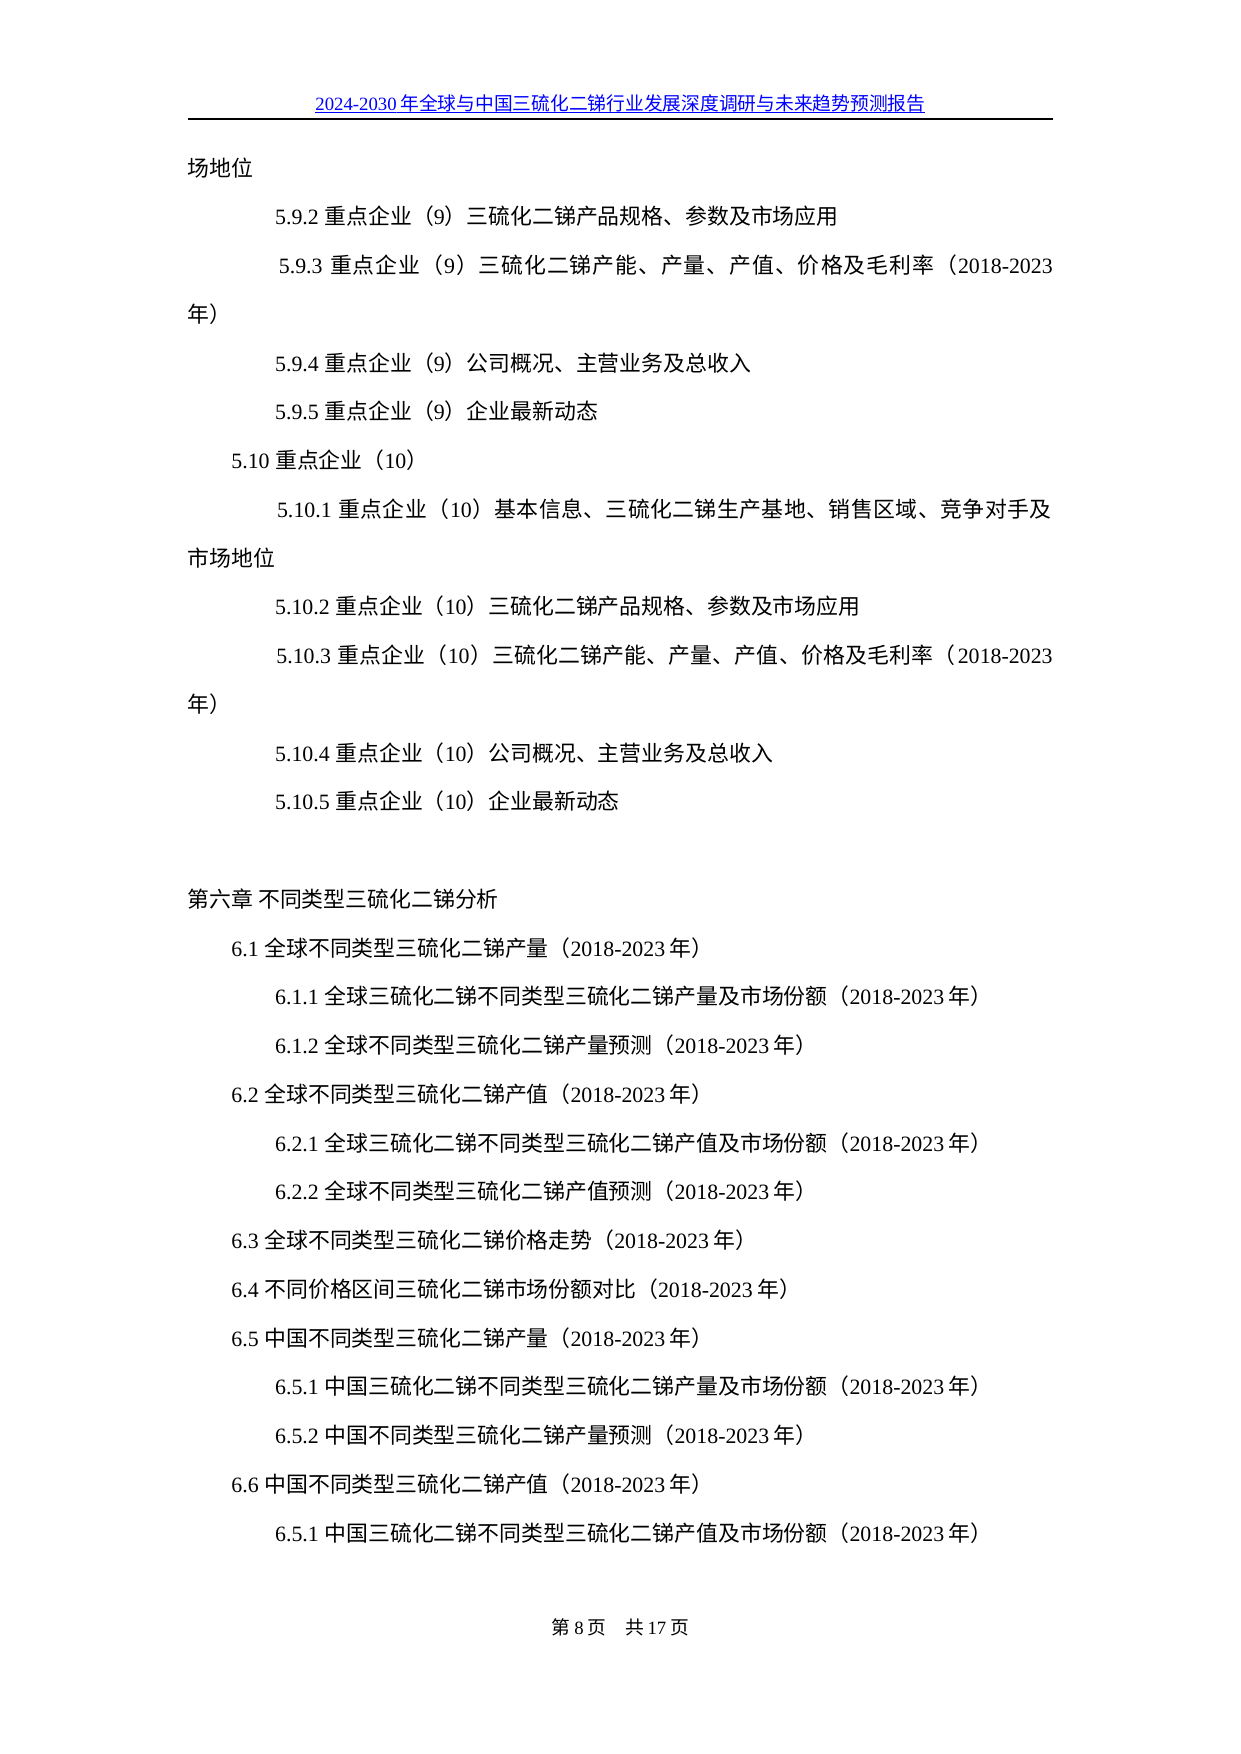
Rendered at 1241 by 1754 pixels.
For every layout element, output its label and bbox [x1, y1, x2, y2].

text [187, 150, 1053, 1548]
